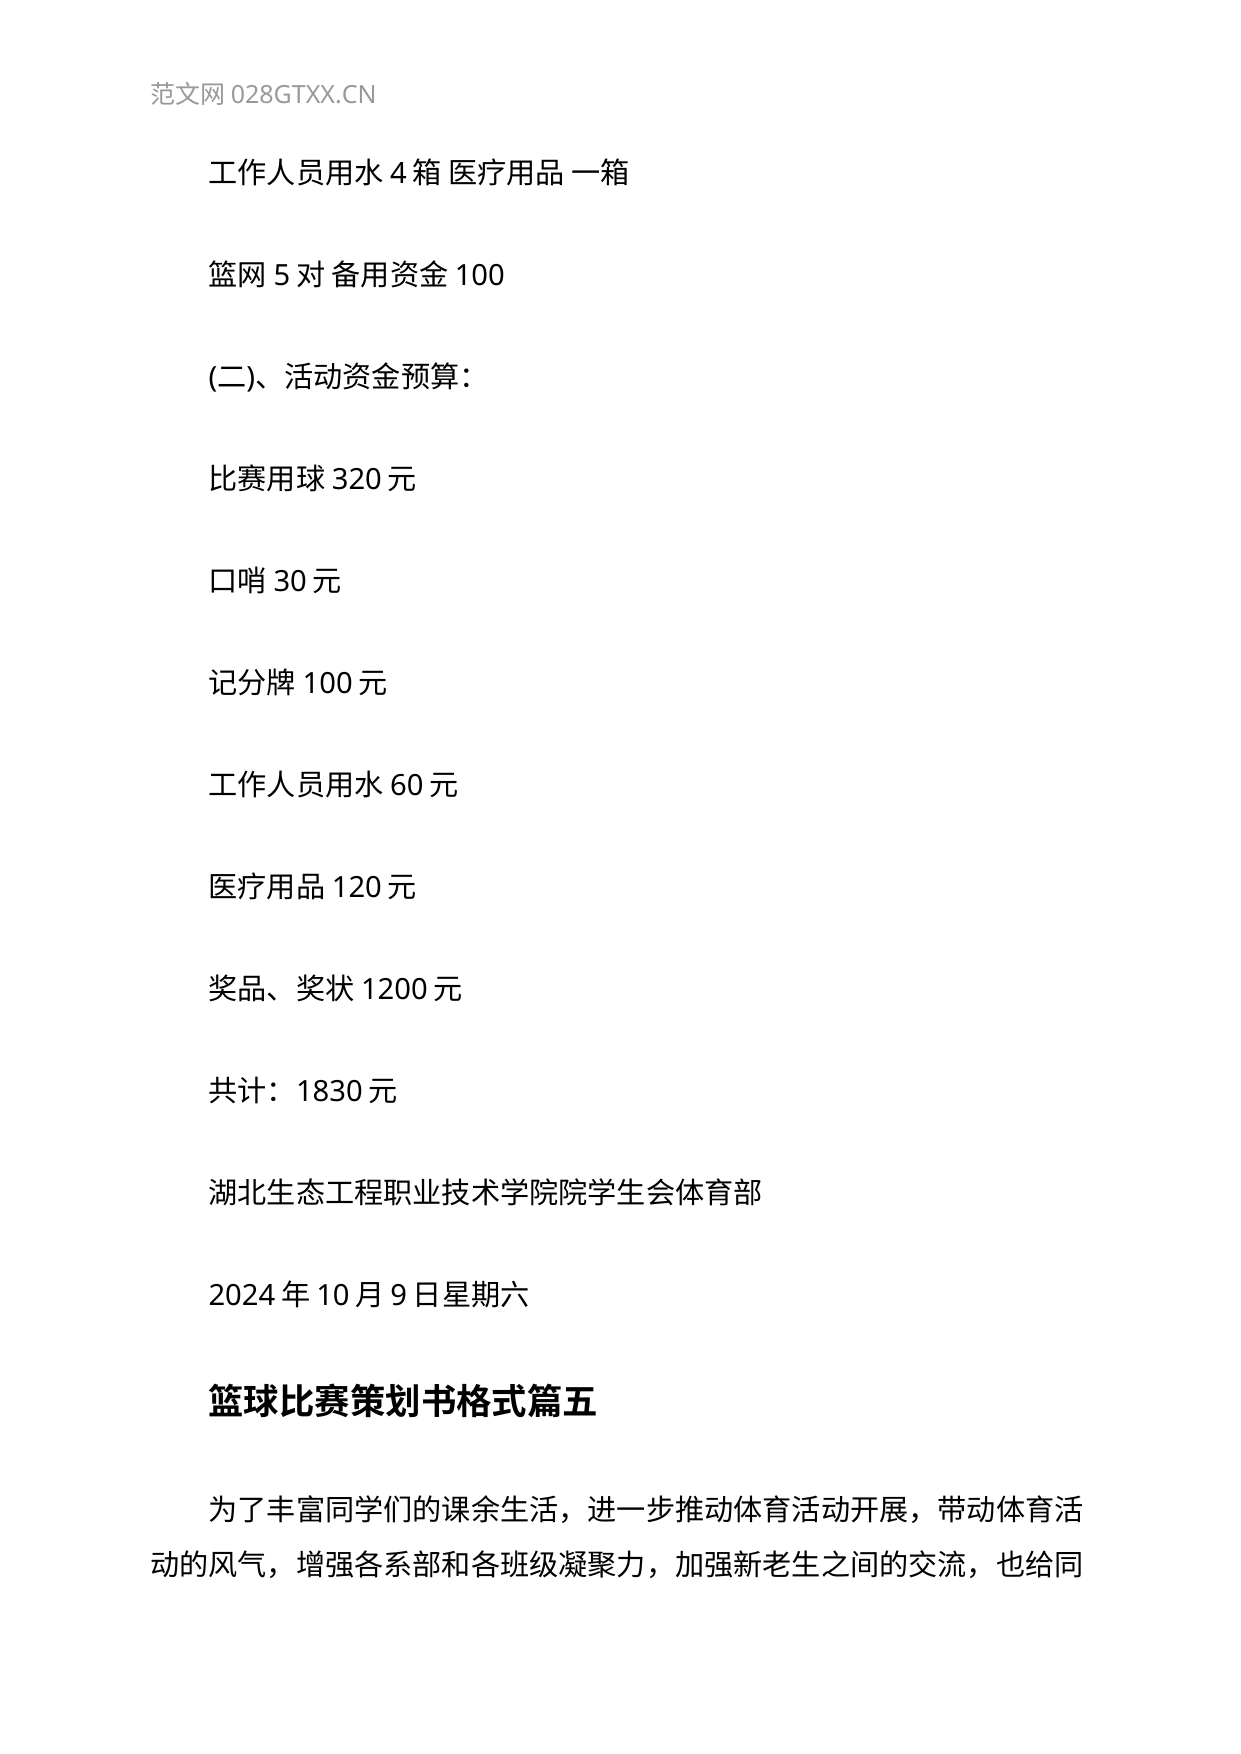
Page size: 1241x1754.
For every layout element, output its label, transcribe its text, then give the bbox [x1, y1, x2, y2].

text (二)、活动资金预算： [150, 354, 1090, 396]
text 比赛用球 320元 [150, 456, 1090, 498]
text 工作人员用水 60元 [150, 762, 1090, 804]
text 2024年10月9日星期六 [150, 1272, 1090, 1314]
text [150, 1487, 1090, 1584]
text 篮球比赛策划书格式篇五 [150, 1373, 1090, 1425]
text 口哨 30元 [150, 558, 1090, 600]
text 湖北生态工程职业技术学院院学生会体育部 [150, 1170, 1090, 1212]
text 工作人员用水 4箱 医疗用品 一箱 [150, 150, 1090, 192]
text 奖品、奖状 1200元 [150, 966, 1090, 1008]
text 记分牌 100元 [150, 660, 1090, 702]
text 篮网 5对 备用资金 100 [150, 252, 1090, 294]
text 共计：1830元 [150, 1068, 1090, 1110]
text 医疗用品 120元 [150, 864, 1090, 906]
